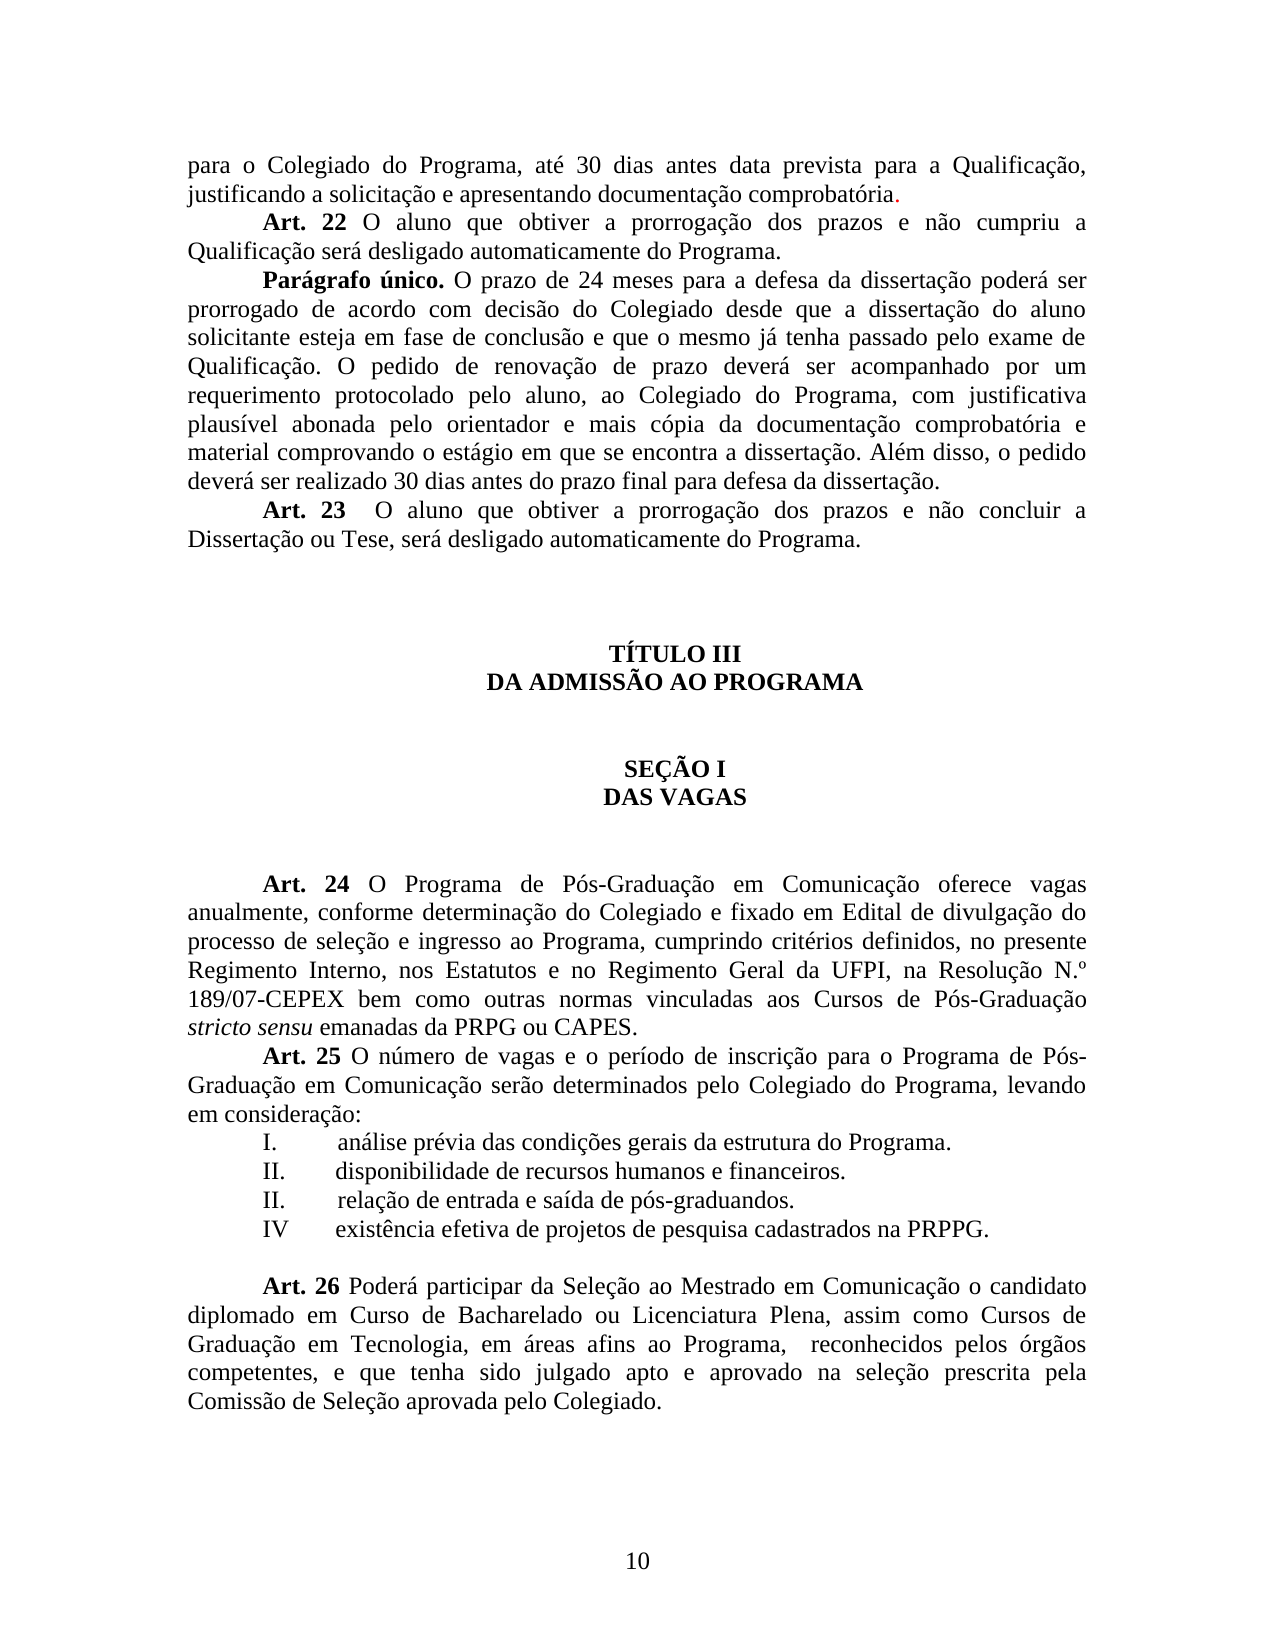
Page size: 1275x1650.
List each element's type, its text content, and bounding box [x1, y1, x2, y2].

text Art. 26 Poderá participar da Seleção ao Mestrado em Comunicação o candidato diplomado em Curso de Bacharelado ou Licenciatura Plena, assim como Cursos de Graduação em Tecnologia, em áreas afins ao Programa, reconhecidos pelos órgãos competentes, e que tenha sido julgado apto e aprovado na seleção prescrita pela Comissão de Seleção aprovada pelo Colegiado. [187, 1271, 1087, 1415]
text DA ADMISSÃO AO PROGRAMA [187, 667, 1087, 696]
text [187, 150, 1087, 207]
text Art. 25 O número de vagas e o período de inscrição para o Programa de Pós-Graduação em Comunicação serão determinados pelo Colegiado do Programa, levando em consideração: [187, 1041, 1087, 1127]
text DAS VAGAS [187, 782, 1087, 811]
text Art. 24 O Programa de Pós-Graduação em Comunicação oferece vagas anualmente, conforme determinação do Colegiado e fixado em Edital de divulgação do processo de seleção e ingresso ao Programa, cumprindo critérios definidos, no presente Regimento Interno, nos Estatutos e no Regimento Geral da UFPI, na Resolução N.º 189/07-CEPEX bem como outras normas vinculadas aos Cursos de Pós-Graduação stricto sensu emanadas da PRPG ou CAPES. [187, 869, 1087, 1041]
text SEÇÃO I [187, 754, 1087, 782]
list relação de entrada e saída de pós-graduandos. [262, 1185, 1087, 1214]
text II. disponibilidade de recursos humanos e financeiros. [187, 1156, 1087, 1185]
text IV existência efetiva de projetos de pesquisa cadastrados na PRPPG. [187, 1214, 1087, 1242]
text Parágrafo único. O prazo de 24 meses para a defesa da dissertação poderá ser prorrogado de acordo com decisão do Colegiado desde que a dissertação do aluno solicitante esteja em fase de conclusão e que o mesmo já tenha passado pelo exame de Qualificação. O pedido de renovação de prazo deverá ser acompanhado por um requerimento protocolado pelo aluno, ao Colegiado do Programa, com justificativa plausível abonada pelo orientador e mais cópia da documentação comprobatória e material comprovando o estágio em que se encontra a dissertação. Além disso, o pedido deverá ser realizado 30 dias antes do prazo final para defesa da dissertação. [187, 265, 1087, 495]
text Art. 23 O aluno que obtiver a prorrogação dos prazos e não concluir a Dissertação ou Tese, será desligado automaticamente do Programa. [187, 495, 1087, 552]
list análise prévia das condições gerais da estrutura do Programa. [262, 1127, 1087, 1156]
text Art. 22 O aluno que obtiver a prorrogação dos prazos e não cumpriu a Qualificação será desligado automaticamente do Programa. [187, 207, 1087, 265]
text TÍTULO III [187, 639, 1087, 667]
